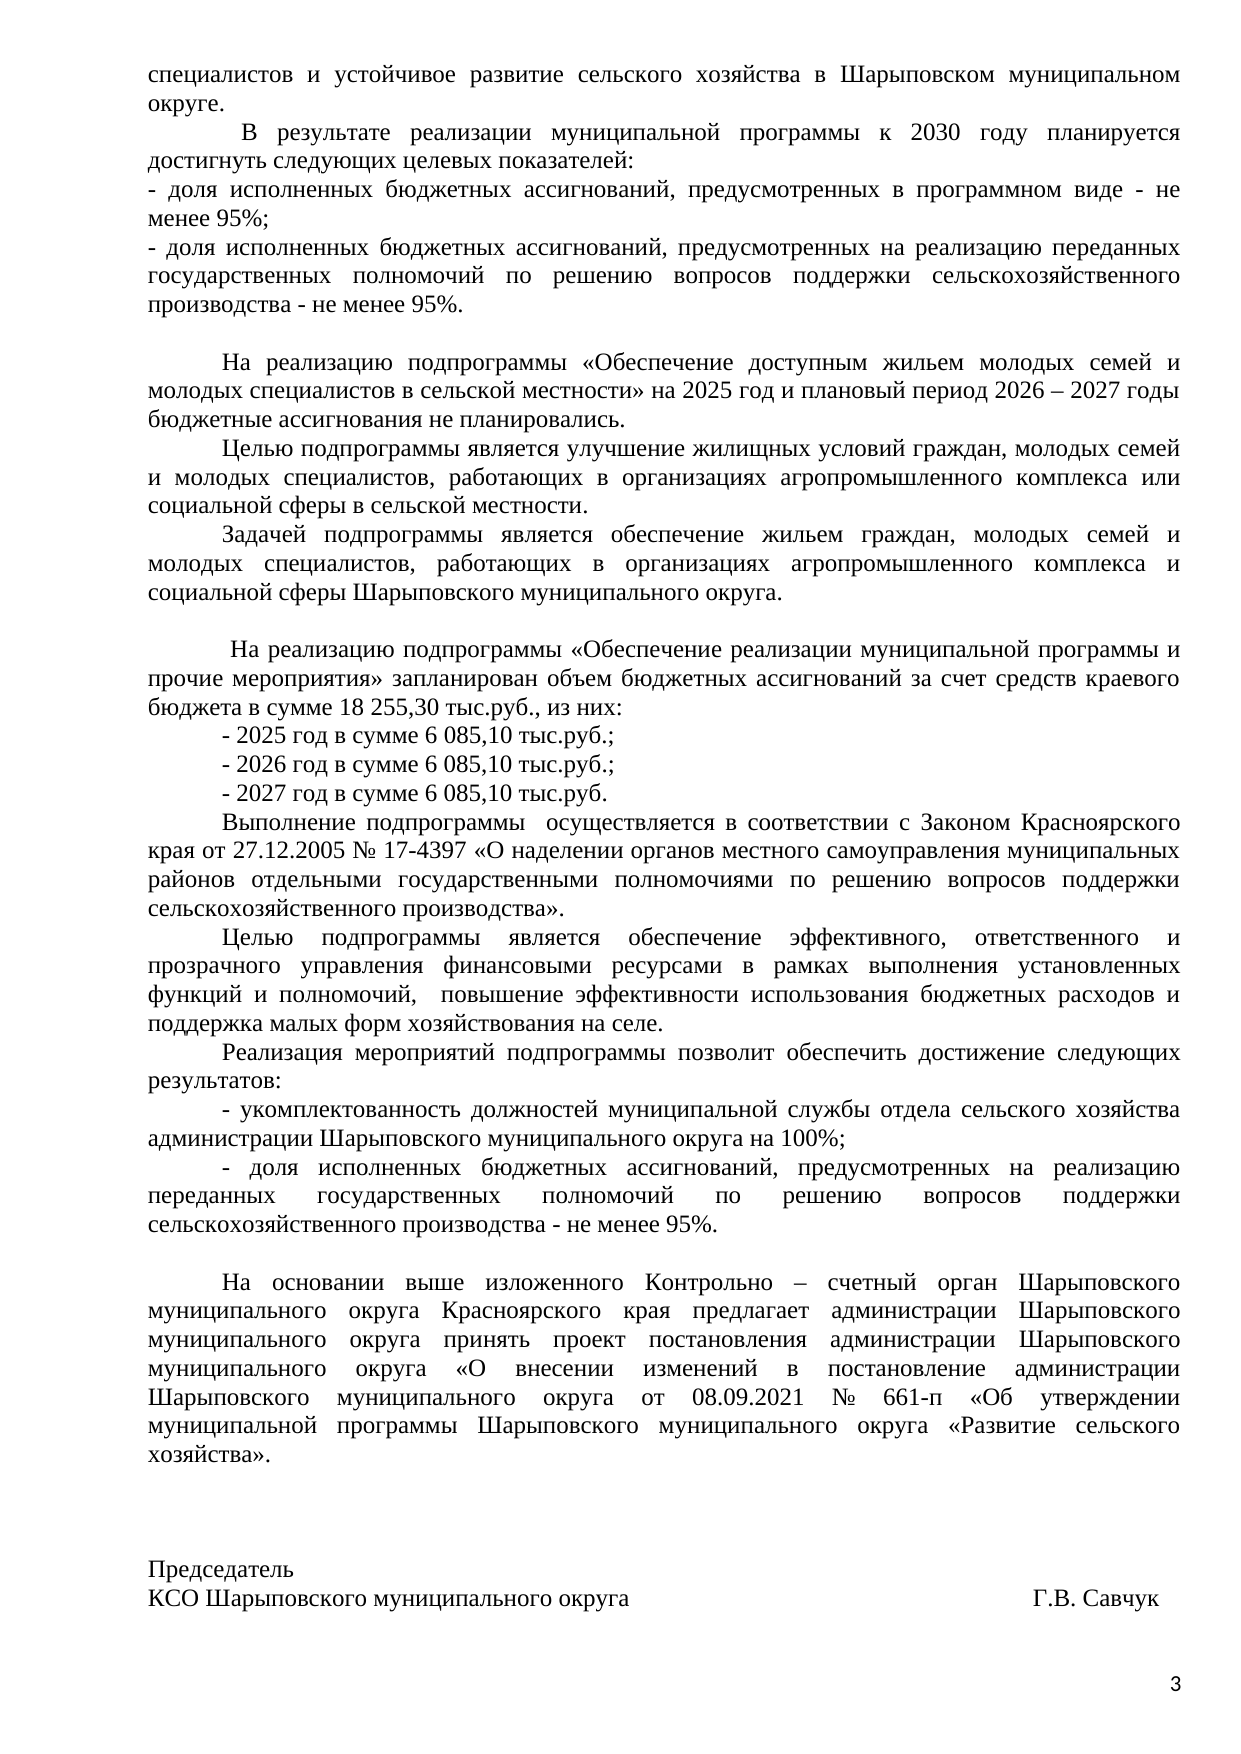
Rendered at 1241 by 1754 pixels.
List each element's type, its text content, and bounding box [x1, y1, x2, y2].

text На реализацию подпрограммы «Обеспечение доступным жильем молодых семей и молодых специалистов в сельской местности» на 2025 год и плановый период 2026 – 2027 годы бюджетные ассигнования не планировались. [148, 347, 1181, 433]
text Целью подпрограммы является обеспечение эффективного, ответственного и прозрачного управления финансовыми ресурсами в рамках выполнения установленных функций и полномочий, повышение эффективности использования бюджетных расходов и поддержка малых форм хозяйствования на селе. [148, 922, 1181, 1037]
text - доля исполненных бюджетных ассигнований, предусмотренных в программном виде - не менее 95%; [148, 174, 1181, 232]
text Председатель [148, 1554, 1181, 1583]
text - 2026 год в сумме 6 085,10 тыс.руб.; [148, 749, 1181, 778]
text Задачей подпрограммы является обеспечение жильем граждан, молодых семей и молодых специалистов, работающих в организациях агропромышленного комплекса и социальной сферы Шарыповского муниципального округа. [148, 519, 1181, 605]
text - доля исполненных бюджетных ассигнований, предусмотренных на реализацию переданных государственных полномочий по решению вопросов поддержки сельскохозяйственного производства - не менее 95%. [148, 232, 1181, 318]
text - 2025 год в сумме 6 085,10 тыс.руб.; [148, 720, 1181, 749]
text - 2027 год в сумме 6 085,10 тыс.руб. [148, 778, 1181, 807]
text В результате реализации муниципальной программы к 2030 году планируется достигнуть следующих целевых показателей: [148, 117, 1181, 174]
text КСО Шарыповского муниципального округа Г.В. Савчук [148, 1583, 1181, 1612]
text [148, 59, 1181, 117]
text На основании выше изложенного Контрольно – счетный орган Шарыповского муниципального округа Красноярского края предлагает администрации Шарыповского муниципального округа принять проект постановления администрации Шарыповского муниципального округа «О внесении изменений в постановление администрации Шарыповского муниципального округа от 08.09.2021 № 661-п «Об утверждении муниципальной программы Шарыповского муниципального округа «Развитие сельского хозяйства». [148, 1267, 1181, 1468]
text Выполнение подпрограммы осуществляется в соответствии с Законом Красноярского края от 27.12.2005 № 17-4397 «О наделении органов местного самоуправления муниципальных районов отдельными государственными полномочиями по решению вопросов поддержки сельскохозяйственного производства». [148, 807, 1181, 922]
text - доля исполненных бюджетных ассигнований, предусмотренных на реализацию переданных государственных полномочий по решению вопросов поддержки сельскохозяйственного производства - не менее 95%. [148, 1152, 1181, 1238]
text На реализацию подпрограммы «Обеспечение реализации муниципальной программы и прочие мероприятия» запланирован объем бюджетных ассигнований за счет средств краевого бюджета в сумме 18 255,30 тыс.руб., из них: [148, 634, 1181, 720]
text Целью подпрограммы является улучшение жилищных условий граждан, молодых семей и молодых специалистов, работающих в организациях агропромышленного комплекса или социальной сферы в сельской местности. [148, 433, 1181, 519]
text - укомплектованность должностей муниципальной службы отдела сельского хозяйства администрации Шарыповского муниципального округа на 100%; [148, 1094, 1181, 1152]
text Реализация мероприятий подпрограммы позволит обеспечить достижение следующих результатов: [148, 1037, 1181, 1094]
